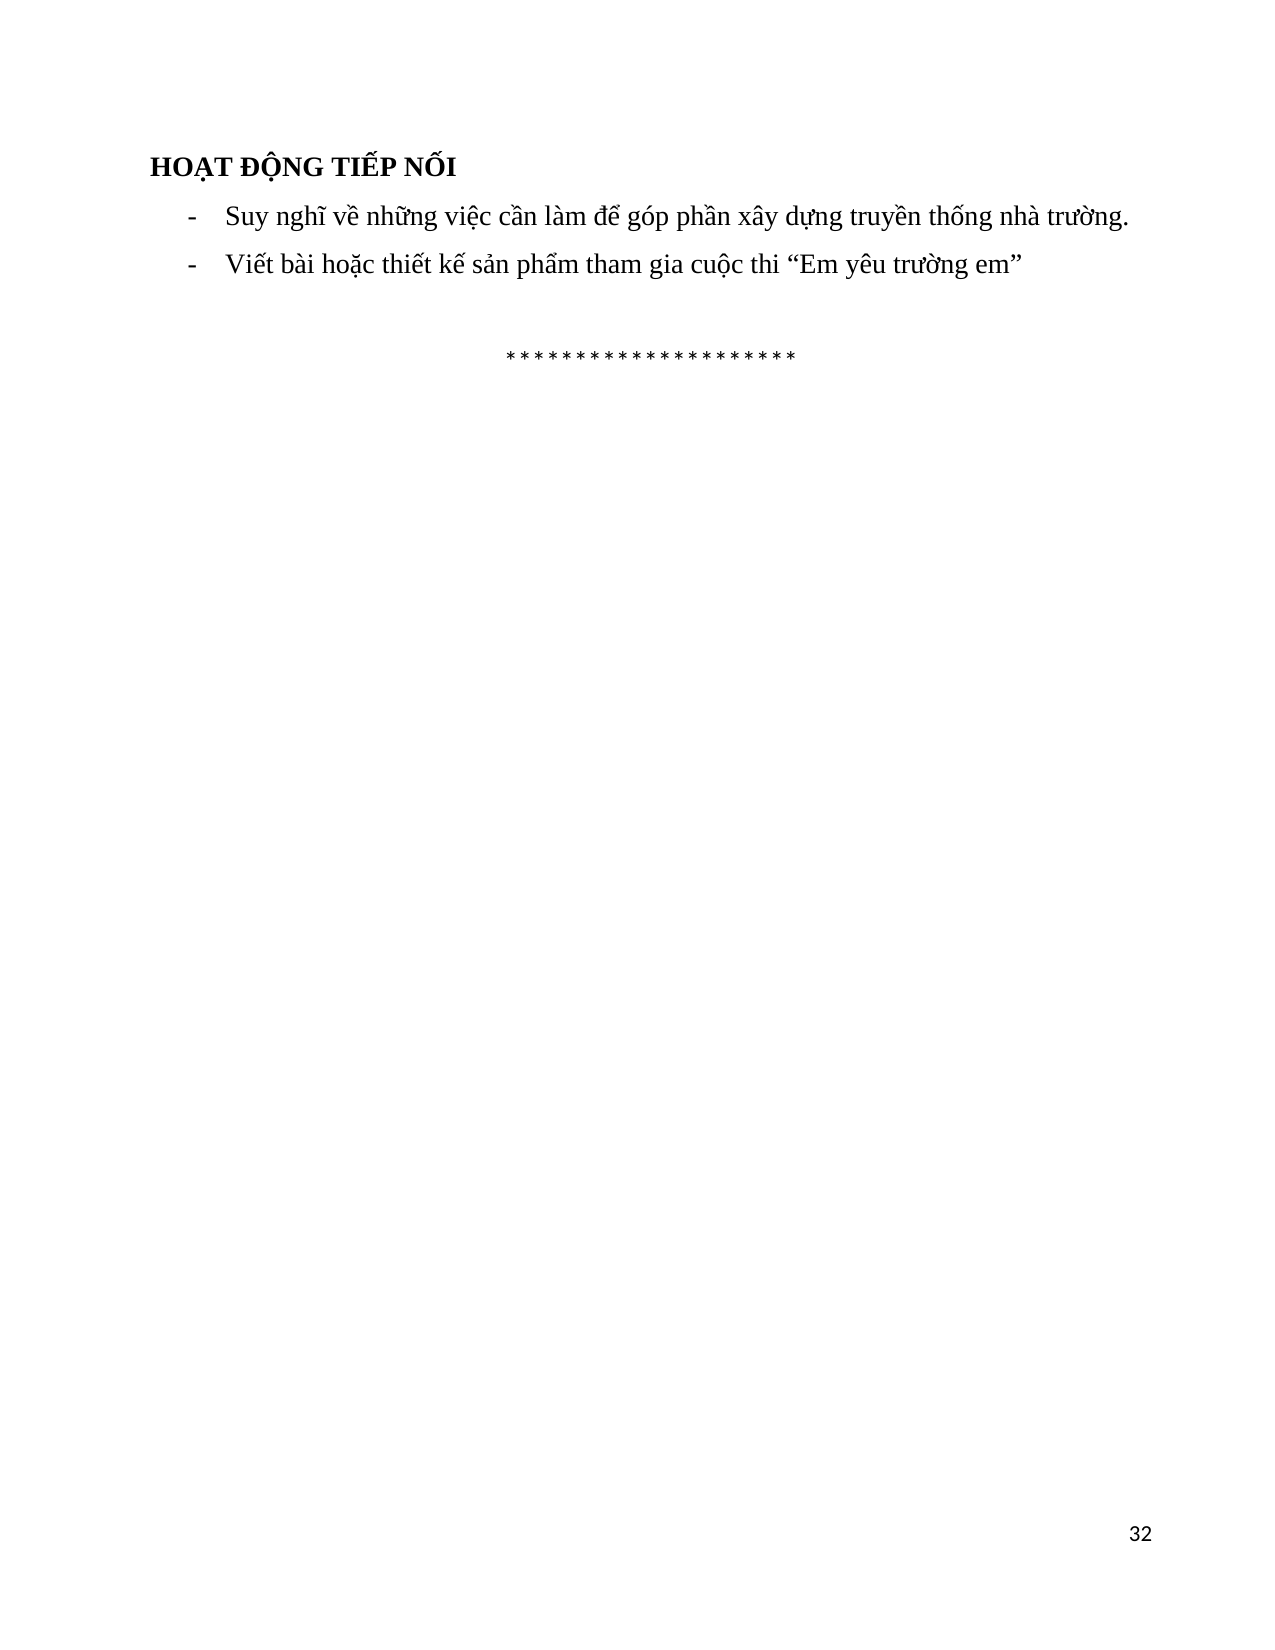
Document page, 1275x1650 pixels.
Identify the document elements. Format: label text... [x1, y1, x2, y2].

text HOẠT ĐỘNG TIẾP NỐI [150, 150, 1152, 182]
list Viết bài hoặc thiết kế sản phẩm tham gia cuộc thi “Em yêu trường em” [187, 247, 1152, 279]
text ********************* [150, 344, 1152, 378]
list Suy nghĩ về những việc cần làm để góp phần xây dựng truyền thống nhà trường. [187, 198, 1152, 231]
